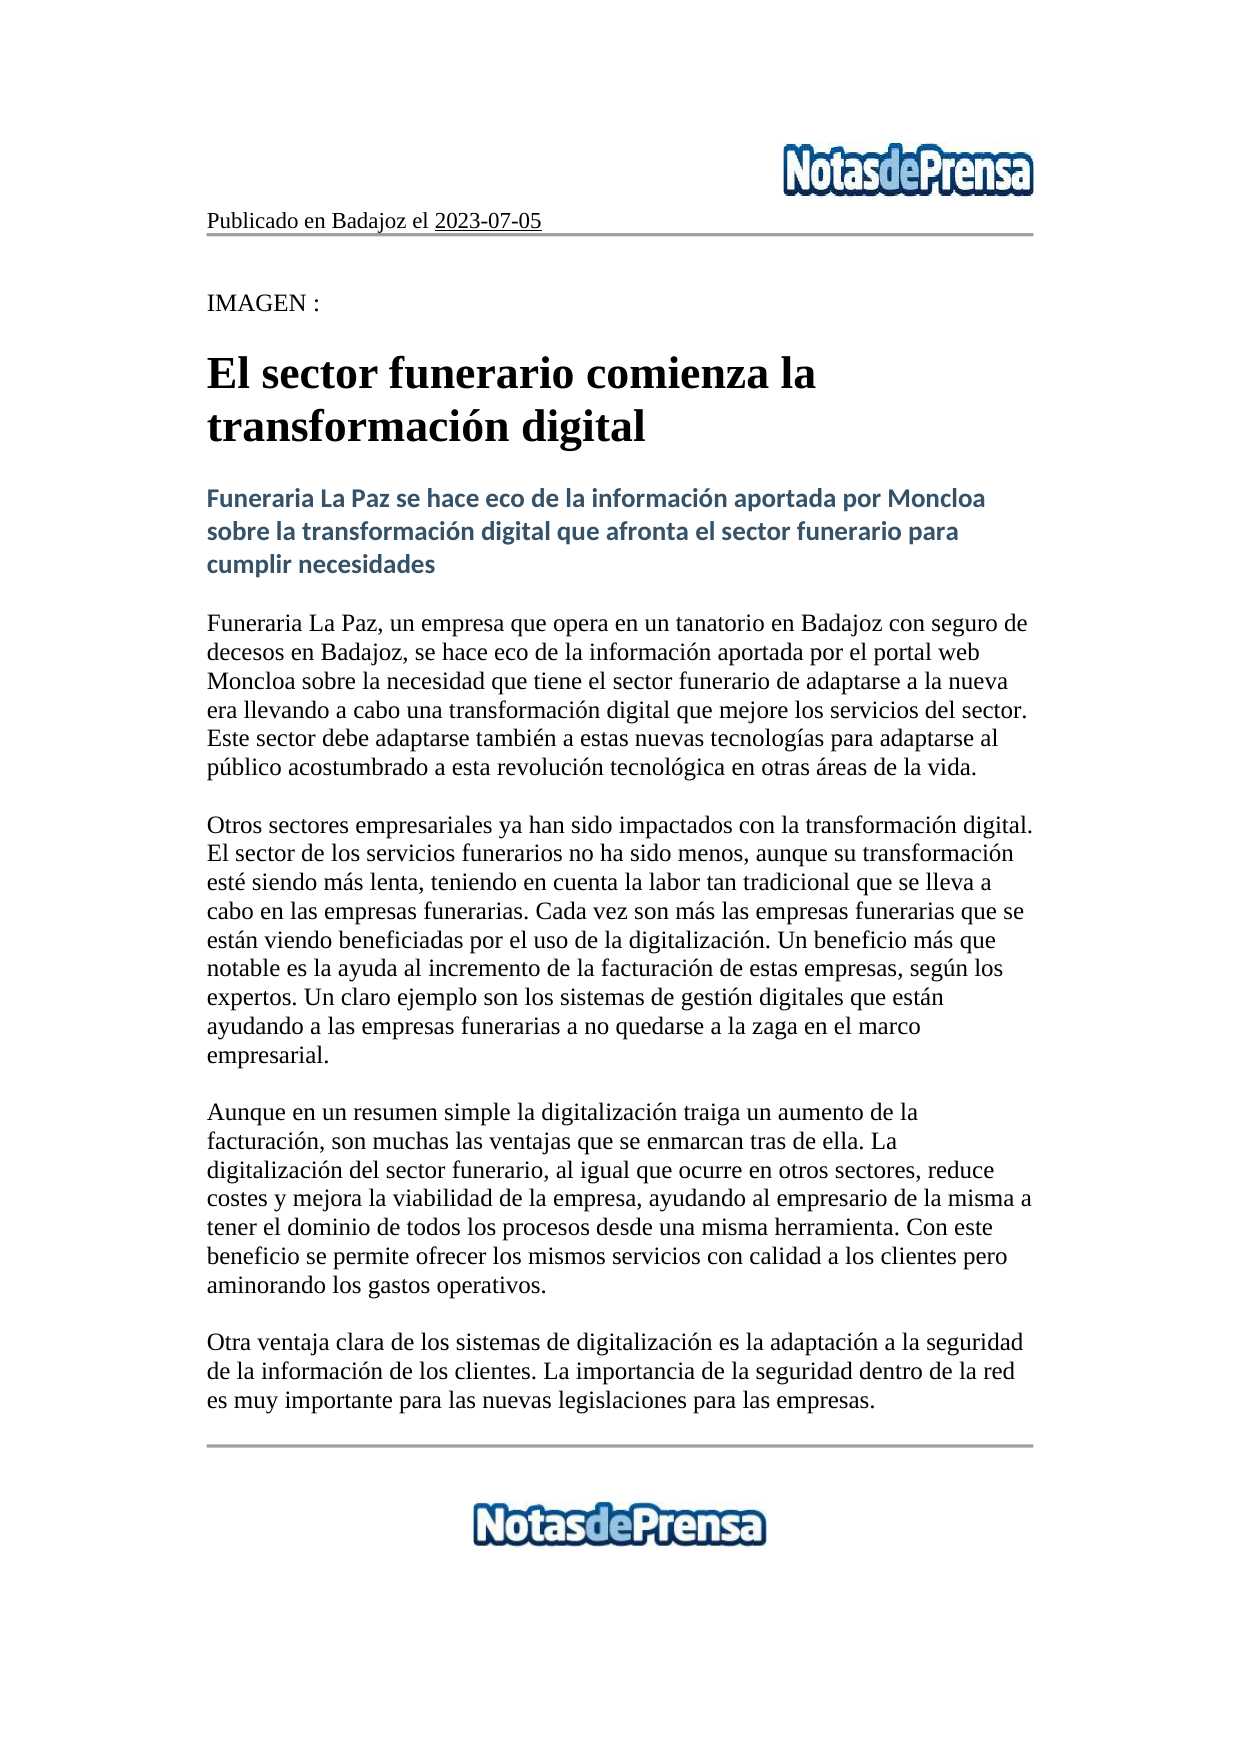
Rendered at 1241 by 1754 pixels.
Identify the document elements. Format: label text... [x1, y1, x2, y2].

subtitle Funeraria La Paz se hace eco de la información aportada por Moncloa sobre la transformación digital que afronta el sector funerario para cumplir necesidades [207, 481, 1033, 580]
picture [783, 142, 1034, 199]
picture [473, 1501, 767, 1548]
text IMAGEN : [207, 288, 1033, 317]
subtitle El sector funerario comienza la transformación digital [207, 346, 1033, 452]
